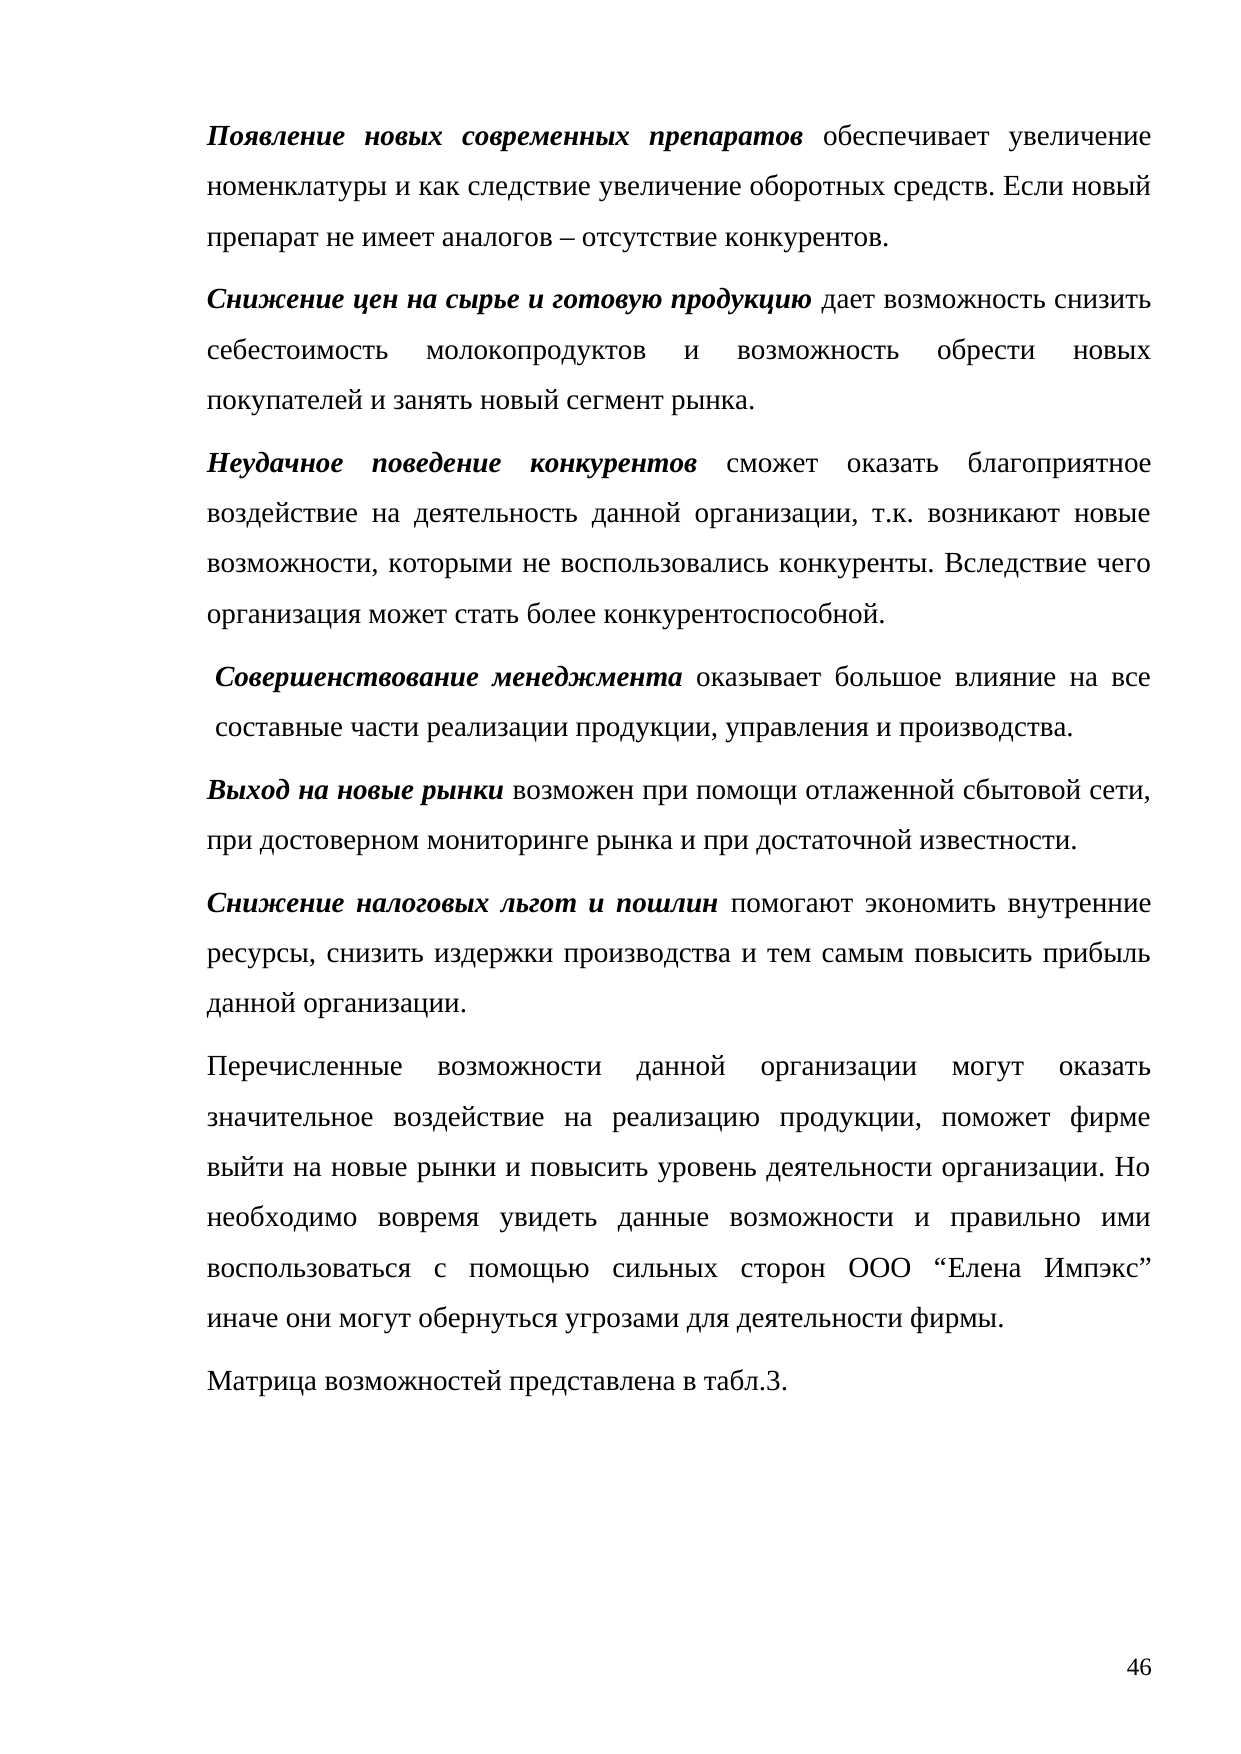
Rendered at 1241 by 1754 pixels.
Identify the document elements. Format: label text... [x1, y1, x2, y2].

text Совершенствование менеджмента оказывает большое влияние на все составные части реализации продукции, управления и производства. [215, 659, 1152, 743]
text Матрица возможностей представлена в табл.3. [207, 1363, 1152, 1396]
text Неудачное поведение конкурентов сможет оказать благоприятное воздействие на деятельность данной организации, т.к. возникают новые возможности, которыми не воспользовались конкуренты. Вследствие чего организация может стать более конкурентоспособной. [207, 445, 1152, 629]
text Выход на новые рынки возможен при помощи отлаженной сбытовой сети, при достоверном мониторинге рынка и при достаточной известности. [207, 772, 1152, 856]
text Появление новых современных препаратов обеспечивает увеличение номенклатуры и как следствие увеличение оборотных средств. Если новый препарат не имеет аналогов – отсутствие конкурентов. [207, 118, 1152, 252]
text Перечисленные возможности данной организации могут оказать значительное воздействие на реализацию продукции, поможет фирме выйти на новые рынки и повысить уровень деятельности организации. Но необходимо вовремя увидеть данные возможности и правильно ими воспользоваться с помощью сильных сторон ООО “Елена Импэкс” иначе они могут обернуться угрозами для деятельности фирмы. [207, 1048, 1152, 1333]
text Снижение цен на сырье и готовую продукцию дает возможность снизить себестоимость молокопродуктов и возможность обрести новых покупателей и занять новый сегмент рынка. [207, 282, 1152, 416]
text Снижение налоговых льгот и пошлин помогают экономить внутренние ресурсы, снизить издержки производства и тем самым повысить прибыль данной организации. [207, 885, 1152, 1019]
